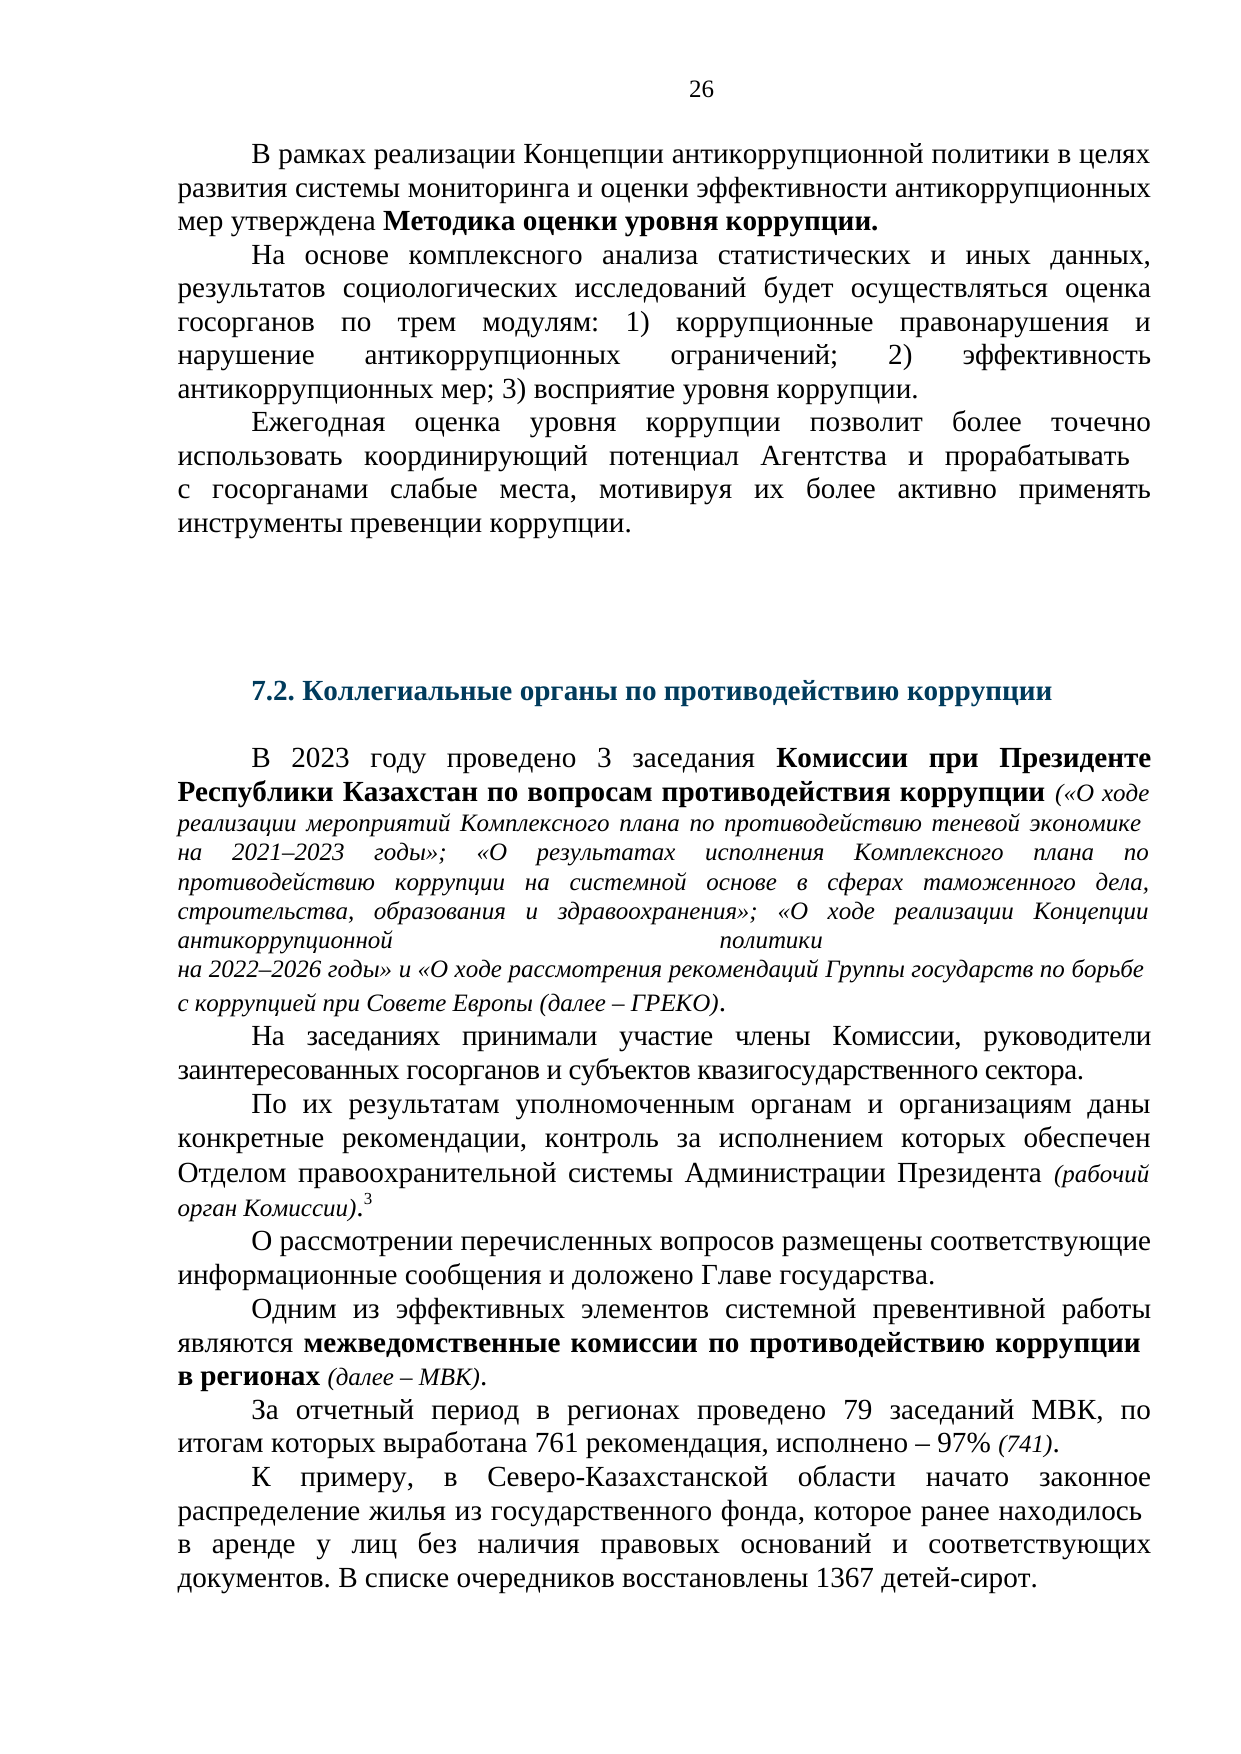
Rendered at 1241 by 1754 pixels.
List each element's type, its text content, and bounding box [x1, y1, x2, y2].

text 7.2. Коллегиальные органы по противодействию коррупции [177, 673, 1152, 706]
text За отчетный период в регионах проведено 79 заседаний МВК, по итогам которых выработана 761 рекомендация, исполнено – 97% (741). [177, 1392, 1152, 1459]
text На заседаниях принимали участие члены Комиссии, руководители заинтересованных госорганов и субъектов квазигосударственного сектора. [177, 1018, 1152, 1086]
text Одним из эффективных элементов системной превентивной работы являются межведомственные комиссии по противодействию коррупции в регионах (далее – МВК). [177, 1291, 1152, 1392]
text В 2023 году проведено 3 заседания Комиссии при Президенте Республики Казахстан по вопросам противодействия коррупции («О ходе реализации мероприятий Комплексного плана по противодействию теневой экономике на 2021–2023 годы»; «О результатах исполнения Комплексного плана по противодействию коррупции на системной основе в сферах таможенного дела, строительства, образования и здравоохранения»; «О ходе реализации Концепции антикоррупционной политики на 2022–2026 годы» и «О ходе рассмотрения рекомендаций Группы государств по борьбе с коррупцией при Совете Европы (далее – ГРЕКО). [177, 740, 1152, 1017]
text О рассмотрении перечисленных вопросов размещены соответствующие информационные сообщения и доложено Главе государства. [177, 1223, 1152, 1291]
text В рамках реализации Концепции антикоррупционной политики в целях развития системы мониторинга и оценки эффективности антикоррупционных мер утверждена Методика оценки уровня коррупции. [177, 136, 1152, 237]
text Ежегодная оценка уровня коррупции позволит более точечно использовать координирующий потенциал Агентства и прорабатывать с госорганами слабые места, мотивируя их более активно применять инструменты превенции коррупции. [177, 404, 1152, 539]
text К примеру, в Северо-Казахстанской области начато законное распределение жилья из государственного фонда, которое ранее находилось в аренде у лиц без наличия правовых оснований и соответствующих документов. В списке очередников восстановлены 1367 детей-сирот. [177, 1459, 1152, 1593]
text По их результатам уполномоченным органам и организациям даны конкретные рекомендации, контроль за исполнением которых обеспечен Отделом правоохранительной системы Администрации Президента (рабочий орган Комиссии). [177, 1086, 1152, 1222]
text На основе комплексного анализа статистических и иных данных, результатов социологических исследований будет осуществляться оценка госорганов по трем модулям: 1) коррупционные правонарушения и нарушение антикоррупционных ограничений; 2) эффективность антикоррупционных мер; 3) восприятие уровня коррупции. [177, 237, 1152, 404]
